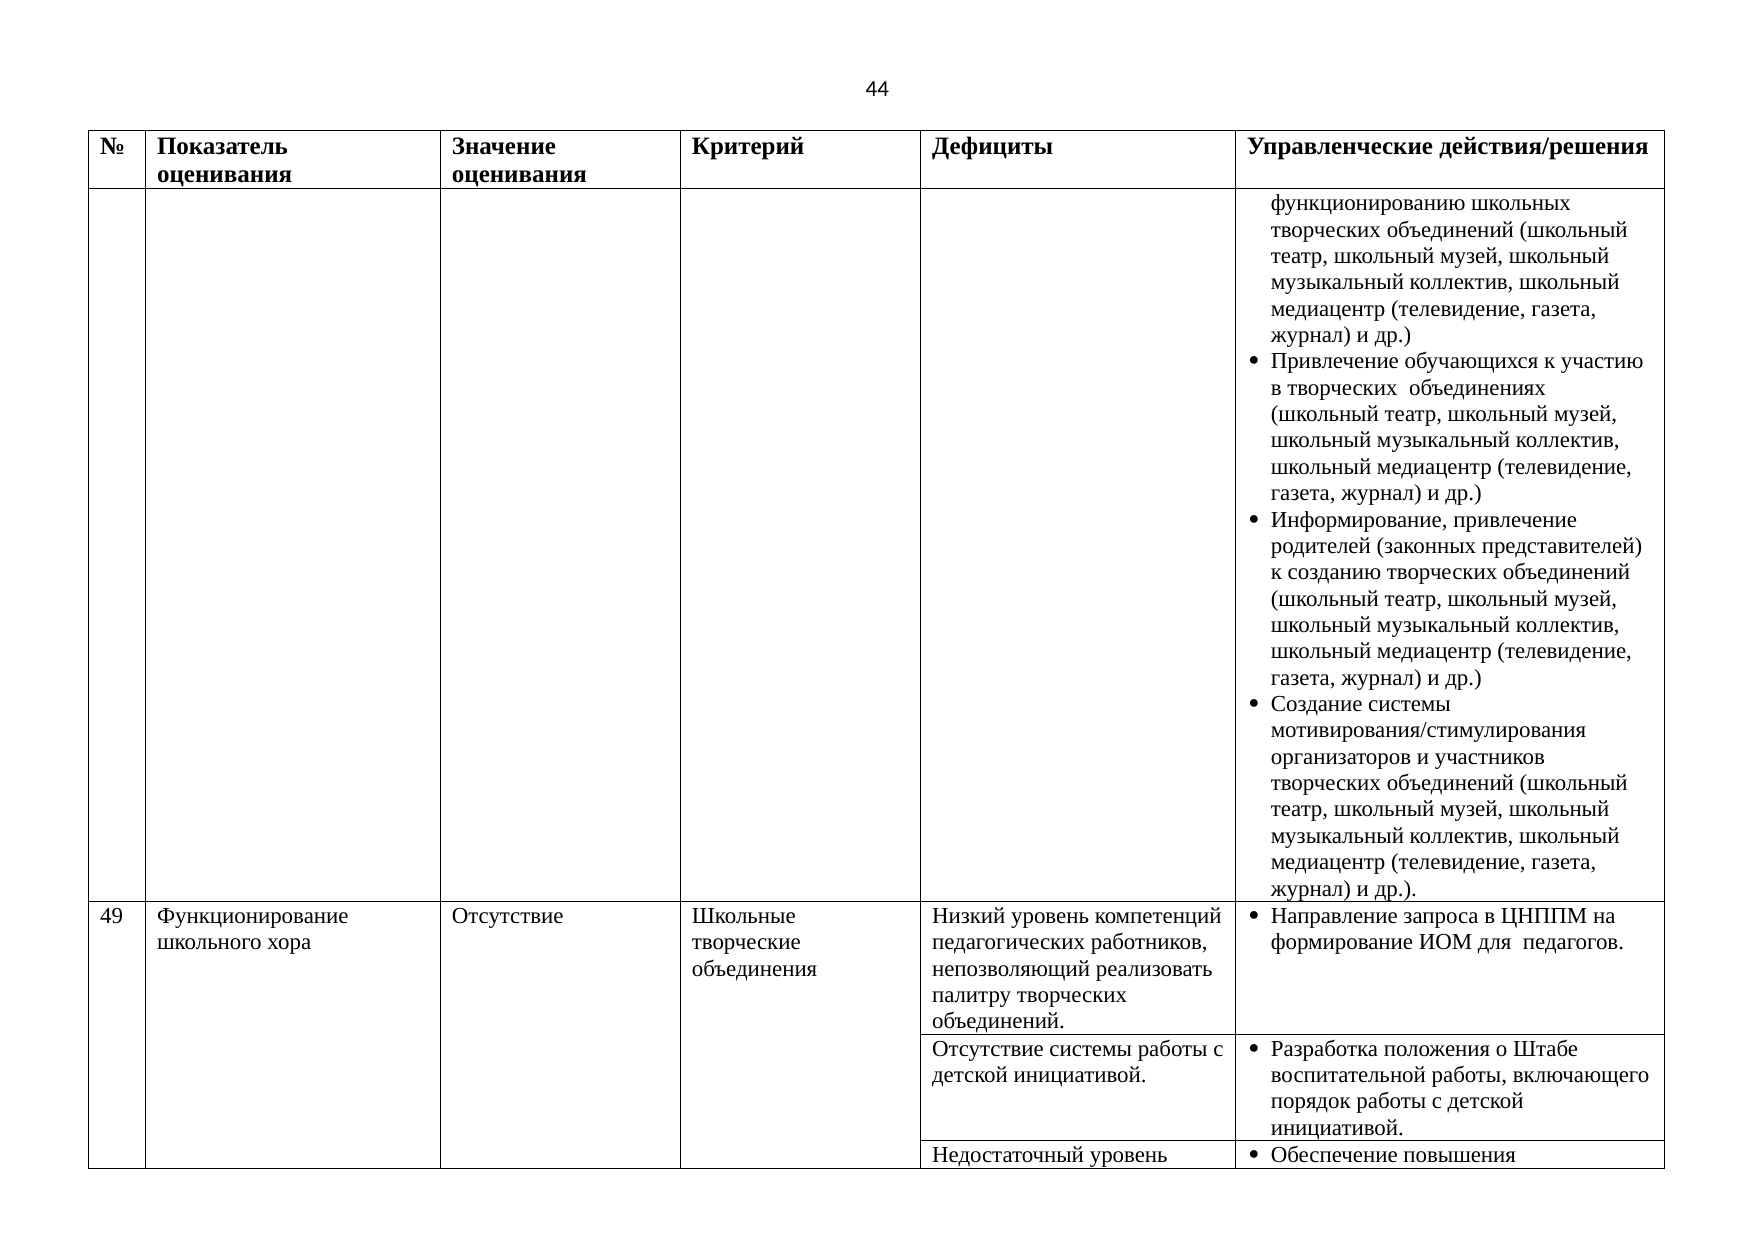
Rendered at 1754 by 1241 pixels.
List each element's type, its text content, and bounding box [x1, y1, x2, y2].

table_header Значение оценивания [441, 131, 680, 188]
table_cell Отсутствие [441, 902, 680, 1168]
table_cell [921, 189, 1235, 901]
table_header Управленческие действия/решения [1236, 131, 1664, 188]
table_header Критерий [681, 131, 920, 188]
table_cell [1236, 189, 1664, 901]
table_header Показатель оценивания [146, 131, 440, 188]
table_cell Функционирование школьного хора [146, 902, 440, 1168]
table_header № [89, 131, 145, 188]
table_cell Разработка положения о Штабе воспитательной работы, включающего порядок работы с детской инициативой. [1236, 1035, 1664, 1140]
table_cell Школьные творческие объединения [681, 902, 920, 1168]
table_cell Отсутствие системы работы с детской инициативой. [921, 1035, 1235, 1140]
table_cell 49 [89, 902, 145, 1168]
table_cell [921, 1141, 1235, 1168]
table_cell Низкий уровень компетенций педагогических работников, непозволяющий реализовать палитру творческих объединений. [921, 902, 1235, 1034]
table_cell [1236, 1141, 1664, 1168]
table_header Дефициты [921, 131, 1235, 188]
table_cell Направление запроса в ЦНППМ на формирование ИОМ для педагогов. [1236, 902, 1664, 1034]
